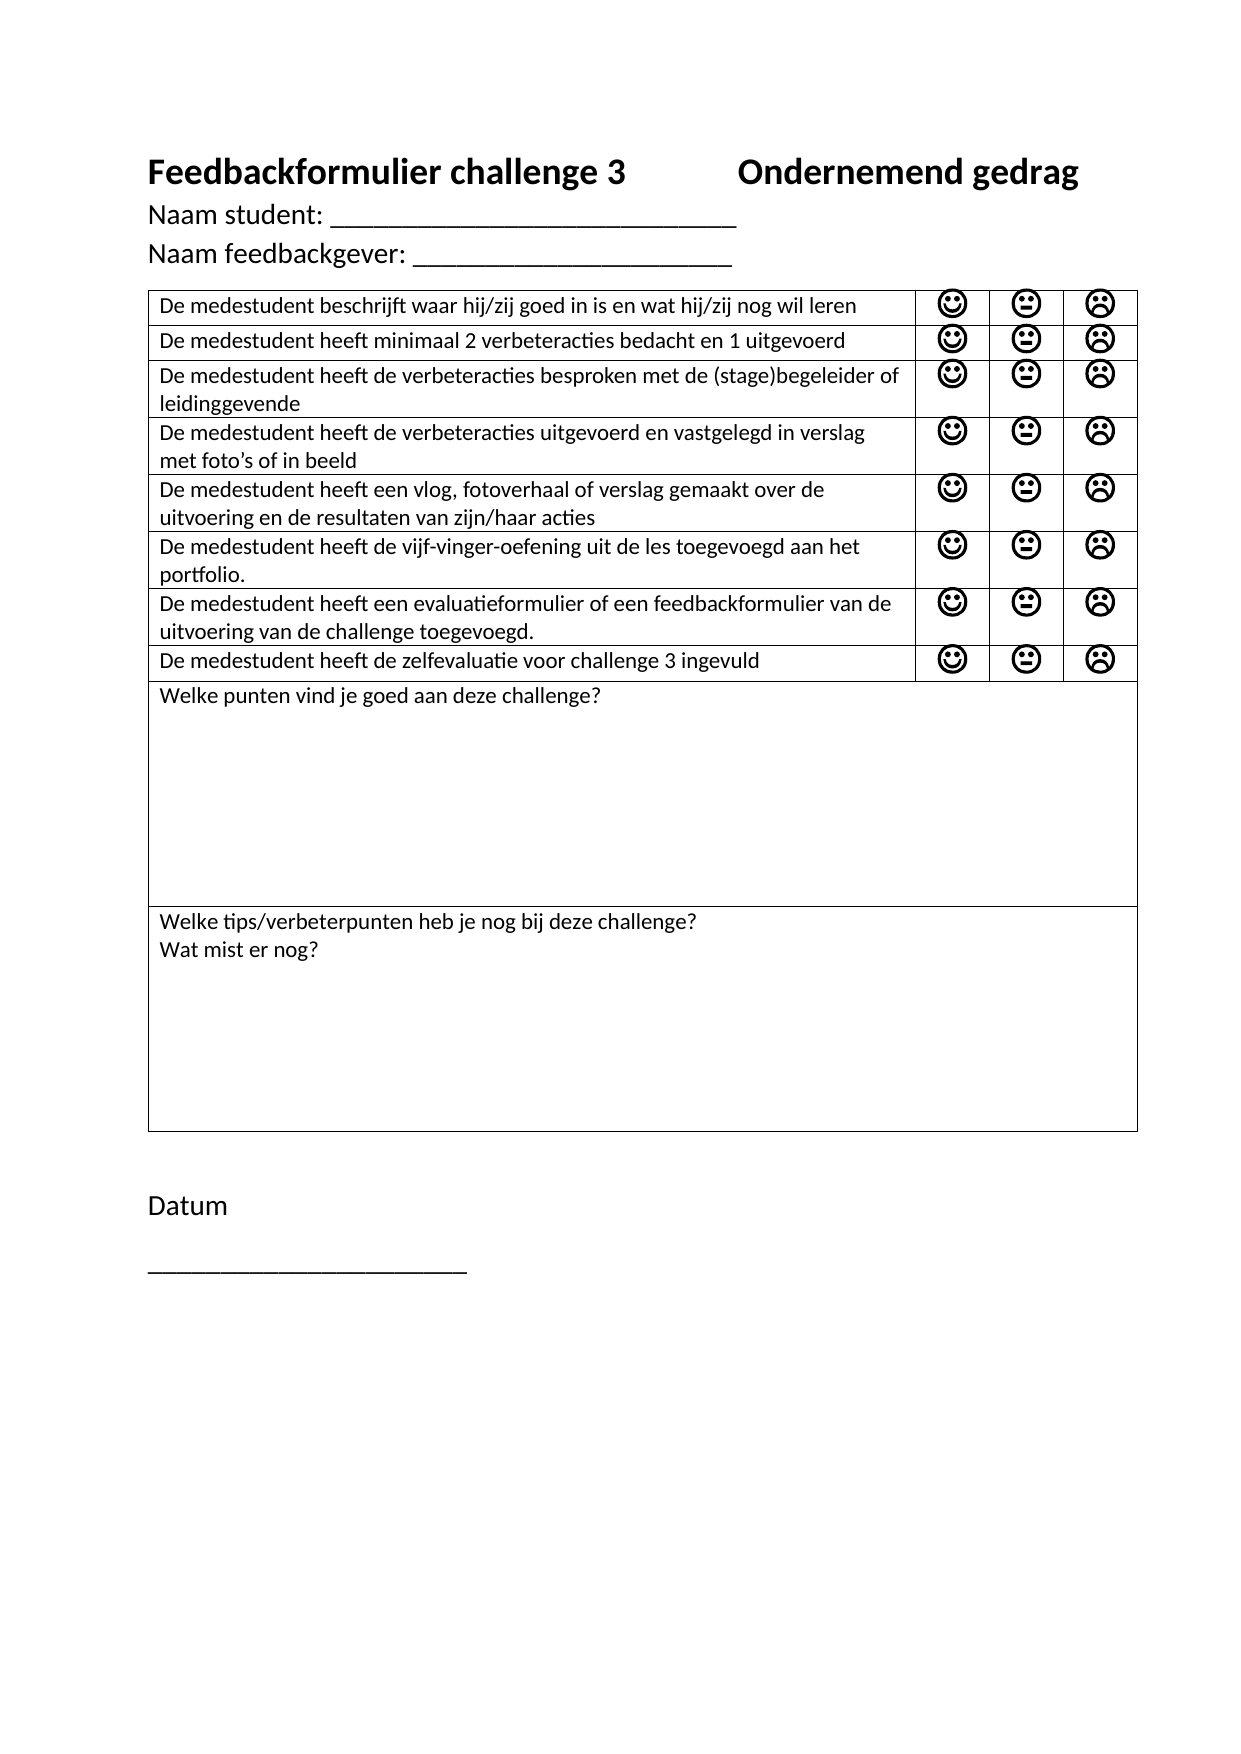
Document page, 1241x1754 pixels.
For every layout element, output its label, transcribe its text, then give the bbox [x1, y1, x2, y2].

table_cell [916, 589, 989, 645]
table_cell Welke tips/verbeterpunten heb je nog bij deze challenge? Wat mist er nog? [149, 907, 1137, 1131]
table_cell [916, 418, 989, 474]
table_cell [1064, 589, 1137, 645]
table_cell [990, 475, 1063, 531]
table_cell [990, 326, 1063, 360]
table_cell De medestudent heeft de verbeteracties uitgevoerd en vastgelegd in verslag met foto’s of in beeld [149, 418, 915, 474]
table_header De medestudent beschrijft waar hij/zij goed in is en wat hij/zij nog wil leren n [149, 291, 915, 325]
text ______________________ [148, 1242, 1093, 1278]
table_cell [1064, 361, 1137, 417]
table_cell [1064, 418, 1137, 474]
table_cell De medestudent heeft minimaal 2 verbeteracties bedacht en 1 uitgevoerd [149, 326, 915, 360]
table_header [916, 291, 989, 325]
table_cell [990, 361, 1063, 417]
table_cell [1064, 475, 1137, 531]
table_cell De medestudent heeft een vlog, fotoverhaal of verslag gemaakt over de uitvoering en de resultaten van zijn/haar acties [149, 475, 915, 531]
table_cell [990, 418, 1063, 474]
table_cell Welke punten vind je goed aan deze challenge? [149, 682, 1137, 906]
text Datum [148, 1187, 1093, 1223]
table_cell [916, 361, 989, 417]
table_cell [1064, 326, 1137, 360]
table_cell [916, 646, 989, 681]
table_cell [916, 475, 989, 531]
table_cell De medestudent heeft de zelfevaluatie voor challenge 3 ingevuld [149, 646, 915, 681]
table_cell [1064, 532, 1137, 588]
table_cell De medestudent heeft de verbeteracties besproken met de (stage)begeleider of leidinggevende [149, 361, 915, 417]
table_cell [990, 589, 1063, 645]
table_cell [916, 326, 989, 360]
table_cell [1064, 646, 1137, 681]
table_header [990, 291, 1063, 325]
table_cell [990, 532, 1063, 588]
table_cell [990, 646, 1063, 681]
table_cell De medestudent heeft een evaluatieformulier of een feedbackformulier van de uitvoering van de challenge toegevoegd. [149, 589, 915, 645]
table_header [1064, 291, 1137, 325]
table_cell [916, 532, 989, 588]
text Feedbackformulier challenge 3 Ondernemend gedrag Naam student: ____________________________ Naam feedbackgever: ______________________ [148, 148, 1093, 270]
table_cell De medestudent heeft de vijf-vinger-oefening uit de les toegevoegd aan het portfolio. [149, 532, 915, 588]
